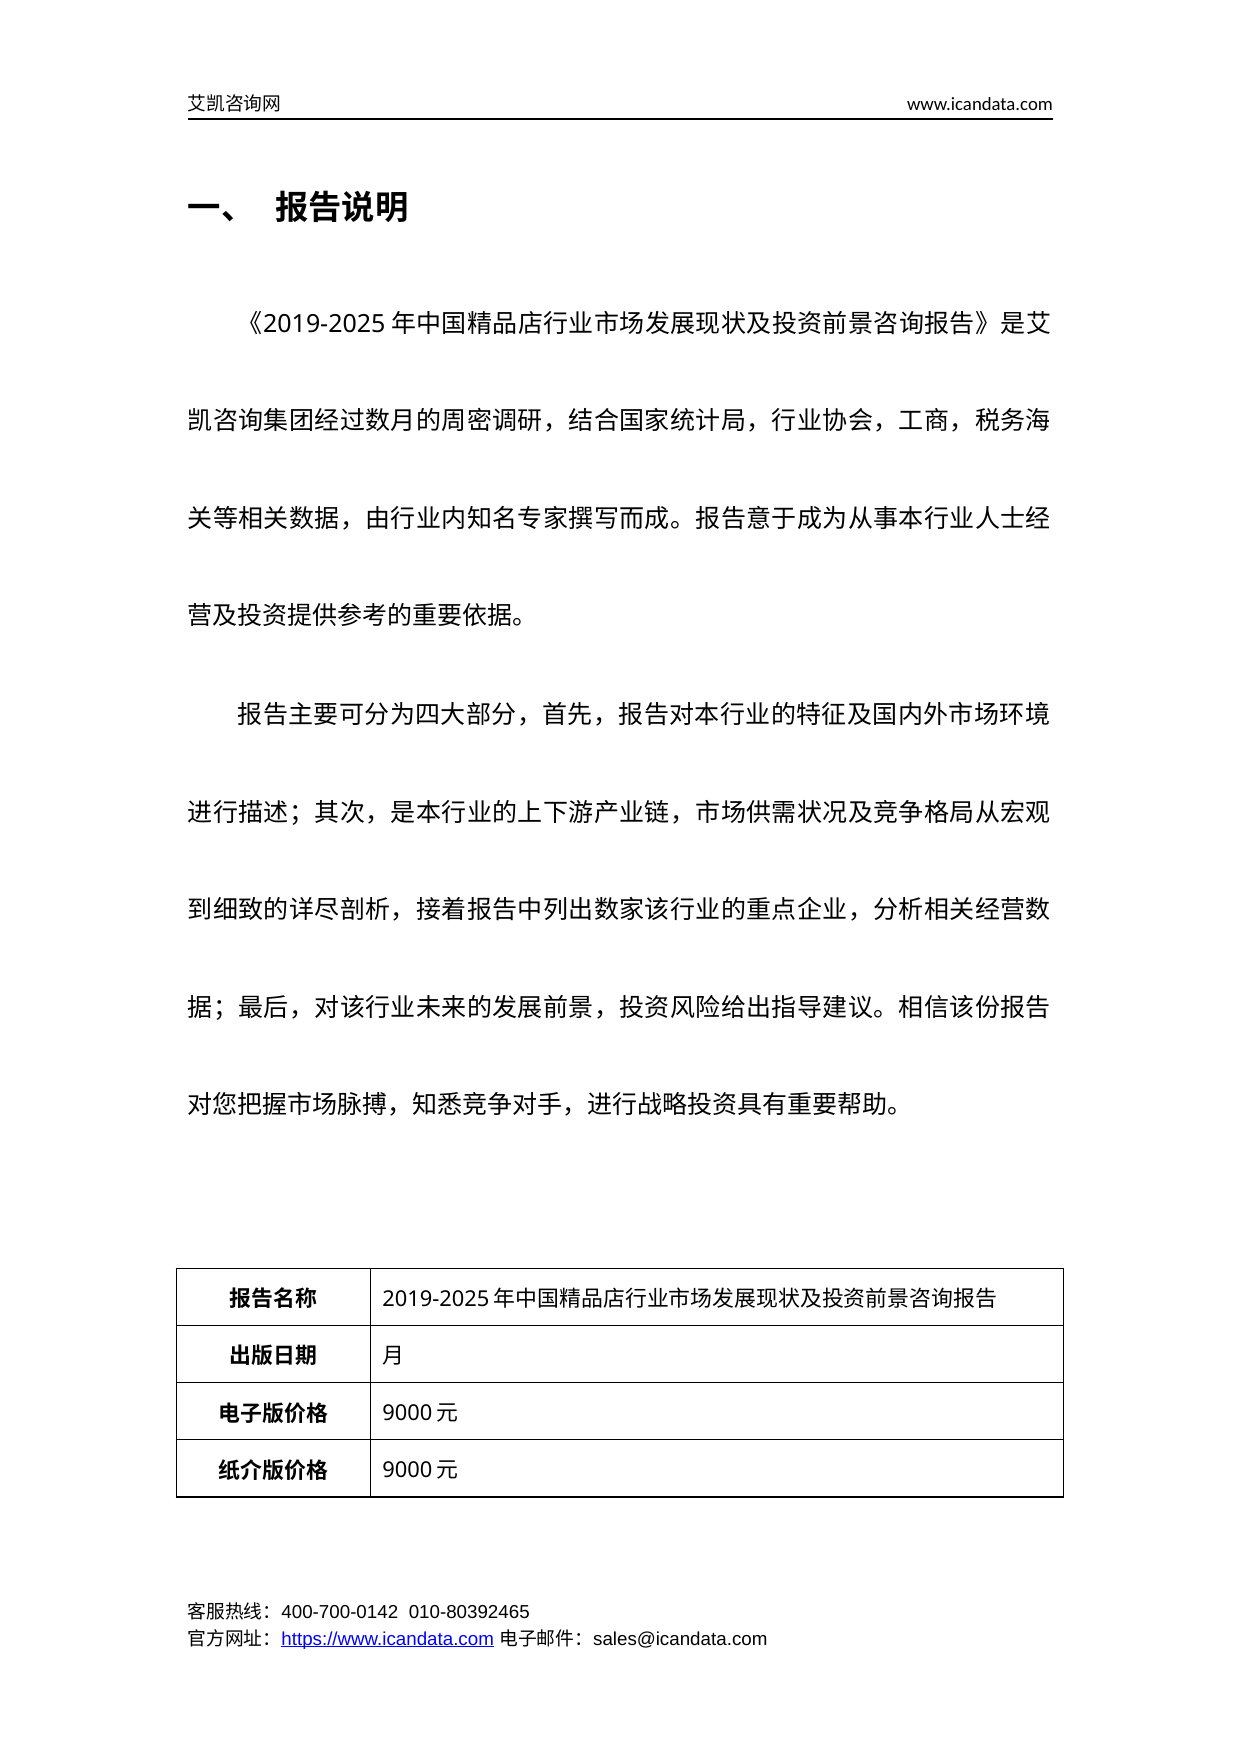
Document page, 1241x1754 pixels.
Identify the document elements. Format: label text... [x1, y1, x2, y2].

table_cell 出版日期 [177, 1326, 370, 1382]
table_header 报告名称 [177, 1269, 370, 1325]
table_cell 9000元 [371, 1383, 1063, 1439]
text 报告主要可分为四大部分，首先，报告对本行业的特征及国内外市场环境进行描述；其次，是本行业的上下游产业链，市场供需状况及竞争格局从宏观到细致的详尽剖析，接着报告中列出数家该行业的重点企业，分析相关经营数据；最后，对该行业未来的发展前景，投资风险给出指导建议。相信该份报告对您把握市场脉搏，知悉竞争对手，进行战略投资具有重要帮助。 [187, 681, 1053, 1136]
table_cell 9000元 [371, 1440, 1063, 1496]
table_cell 电子版价格 [177, 1383, 370, 1439]
subtitle 报告说明 [187, 172, 1053, 237]
table_cell 纸介版价格 [177, 1440, 370, 1496]
text 《2019-2025年中国精品店行业市场发展现状及投资前景咨询报告》是艾凯咨询集团经过数月的周密调研，结合国家统计局，行业协会，工商，税务海关等相关数据，由行业内知名专家撰写而成。报告意于成为从事本行业人士经营及投资提供参考的重要依据。 [187, 289, 1053, 646]
table_cell 月 [371, 1326, 1063, 1382]
table_header 2019-2025年中国精品店行业市场发展现状及投资前景咨询报告 [371, 1269, 1063, 1325]
